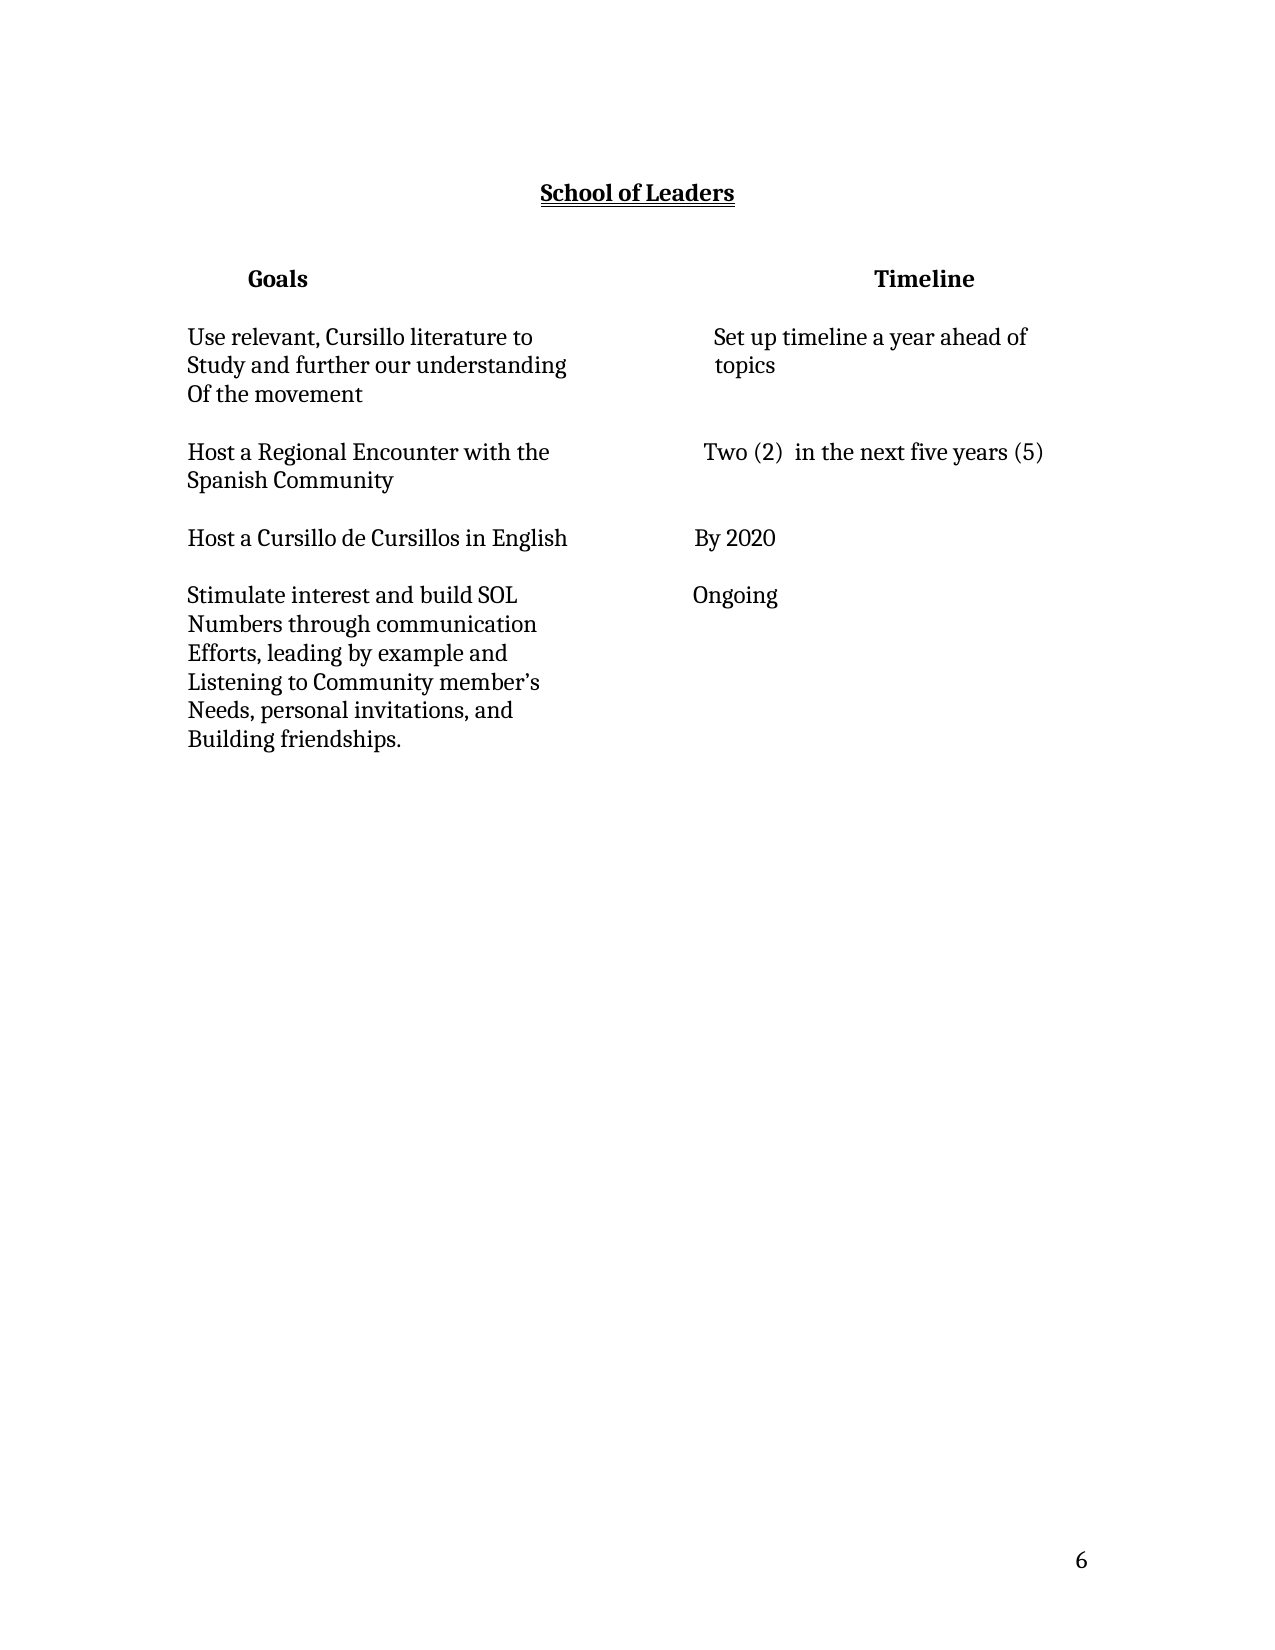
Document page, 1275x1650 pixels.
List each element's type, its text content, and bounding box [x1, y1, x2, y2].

text Study and further our understanding topics [187, 351, 1087, 380]
text Numbers through communication [187, 610, 1087, 639]
text Stimulate interest and build SOL Ongoing [187, 581, 1087, 610]
text Host a Cursillo de Cursillos in English By 2020 [187, 524, 1087, 552]
text Listening to Community member’s [187, 667, 1087, 696]
text Use relevant, Cursillo literature to Set up timeline a year ahead of [187, 322, 1087, 351]
text Host a Regional Encounter with the Two (2) in the next five years (5) [187, 437, 1087, 466]
text Building friendships. [187, 725, 1087, 754]
text Needs, personal invitations, and [187, 696, 1087, 725]
text Goals Timeline [187, 265, 1087, 294]
text Efforts, leading by example and [187, 639, 1087, 667]
text School of Leaders [187, 179, 1087, 207]
text Of the movement [187, 380, 1087, 409]
text Spanish Community [187, 466, 1087, 495]
